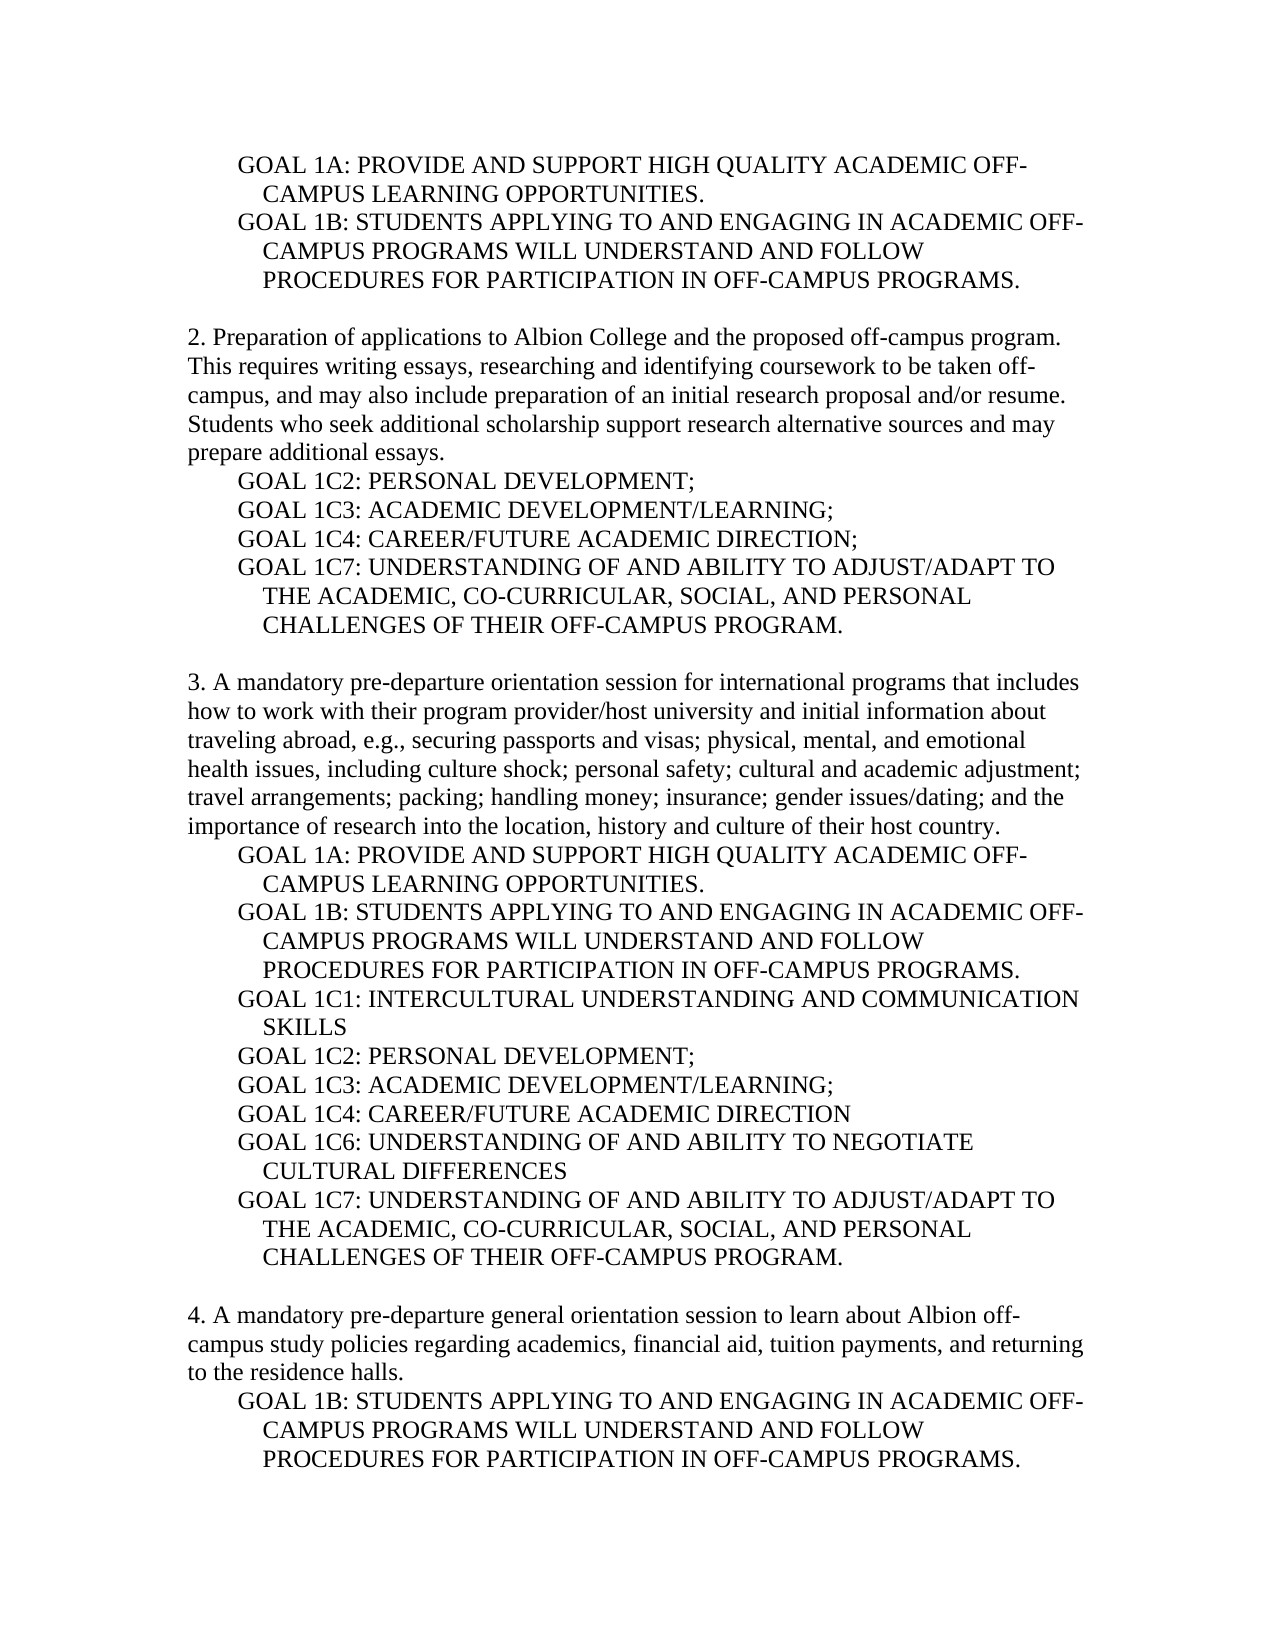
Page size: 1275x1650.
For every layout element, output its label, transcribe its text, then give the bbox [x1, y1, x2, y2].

text 2. Preparation of applications to and the proposed off-campus program. This requires writing essays, researching and identifying coursework to be taken off-campus, and may also include preparation of an initial research proposal and/or resume. Students who seek additional scholarship support research alternative sources and may prepare additional essays. GOAL 1C2: PERSONAL DEVELOPMENT; GOAL 1C3: ACADEMIC DEVELOPMLEARNING; GOAL 1C4: CAREER/FUTURE ACADEMIC DIRECTION; GOAL 1C7: UNDERSTANDING OF AND ABILITY TO ADJUST/ADAPT TO THE ACADEMIC, CO-CURRICULAR, SOCIAL, AND PERSONAL CHALLENGES OF THEIR OFF-CAMPUS PROGRAM. [187, 322, 1087, 639]
text 4. A mandatory pre-departure general orientation session to learn about off-campus study policies regarding academics, financial aid, tuition payments, and returning to the residence halls. GOAL 1B: STUS AYING TO AND ENGAGING IN ACADEMIC OFF- CAMPUS PROGRAMS WILL UNDERSTAND AND FOLLOW PROCEDURES FOR PARTICIPATION IN OFF-CAMPUS PROGRAMS. [187, 1300, 1087, 1472]
text 3. A mandatory pre-departure orientation session for international programs that includes how to work with their program provider/host university and initial information about traveling abroad, e.g., securing passports and visas; physical, mental, and emotional health issues, including culture shock; personal safety; cultural and academic adjustment; travel arrangements; packing; handling money; insurance; gender issues/dating; and the importance of research into the location, history and culture of their host country. GOAL 1A: PIDE AND SUP H Q ACADEMIC OFF- CAMPUS LNING OPIES. GOAL 1B: STUS AYING TO AND ENGAGING IN ACADEMIC OFF- CAMPUS PRAMS WILL URSTAND AND FOLLOW PROCEDURES FOR PARTICIPATION IN OFF-CAMPUS PROGRAMS. GOAL 1C1: INTERCULTURAL UNDERSTANDING AND COMMUNICATION SKILLS GOAL 1C2: PERSONAL DEVELOPMENT; GOAL 1C3: ACADEMIC DEVELOPMENT/LEARNING; GOAL 1C4: CAREER/FUTURE ACADEMIC DIRECTION GOAL 1C6: UNDERSTANDING OF AND ABILITY TO NEGOTIATE CULTURAL DIFFERENCES GOAL 1C7: UNDERSTANDING OF AND ABILITY TO ADJUST/ADAPT TO THE ACADEMIC, CO-CURRICULAR, SOCIAL, AND PERSONAL CHALLENGES OF THEIR OFF-CAMPUS PROGRAM. [187, 667, 1087, 1271]
